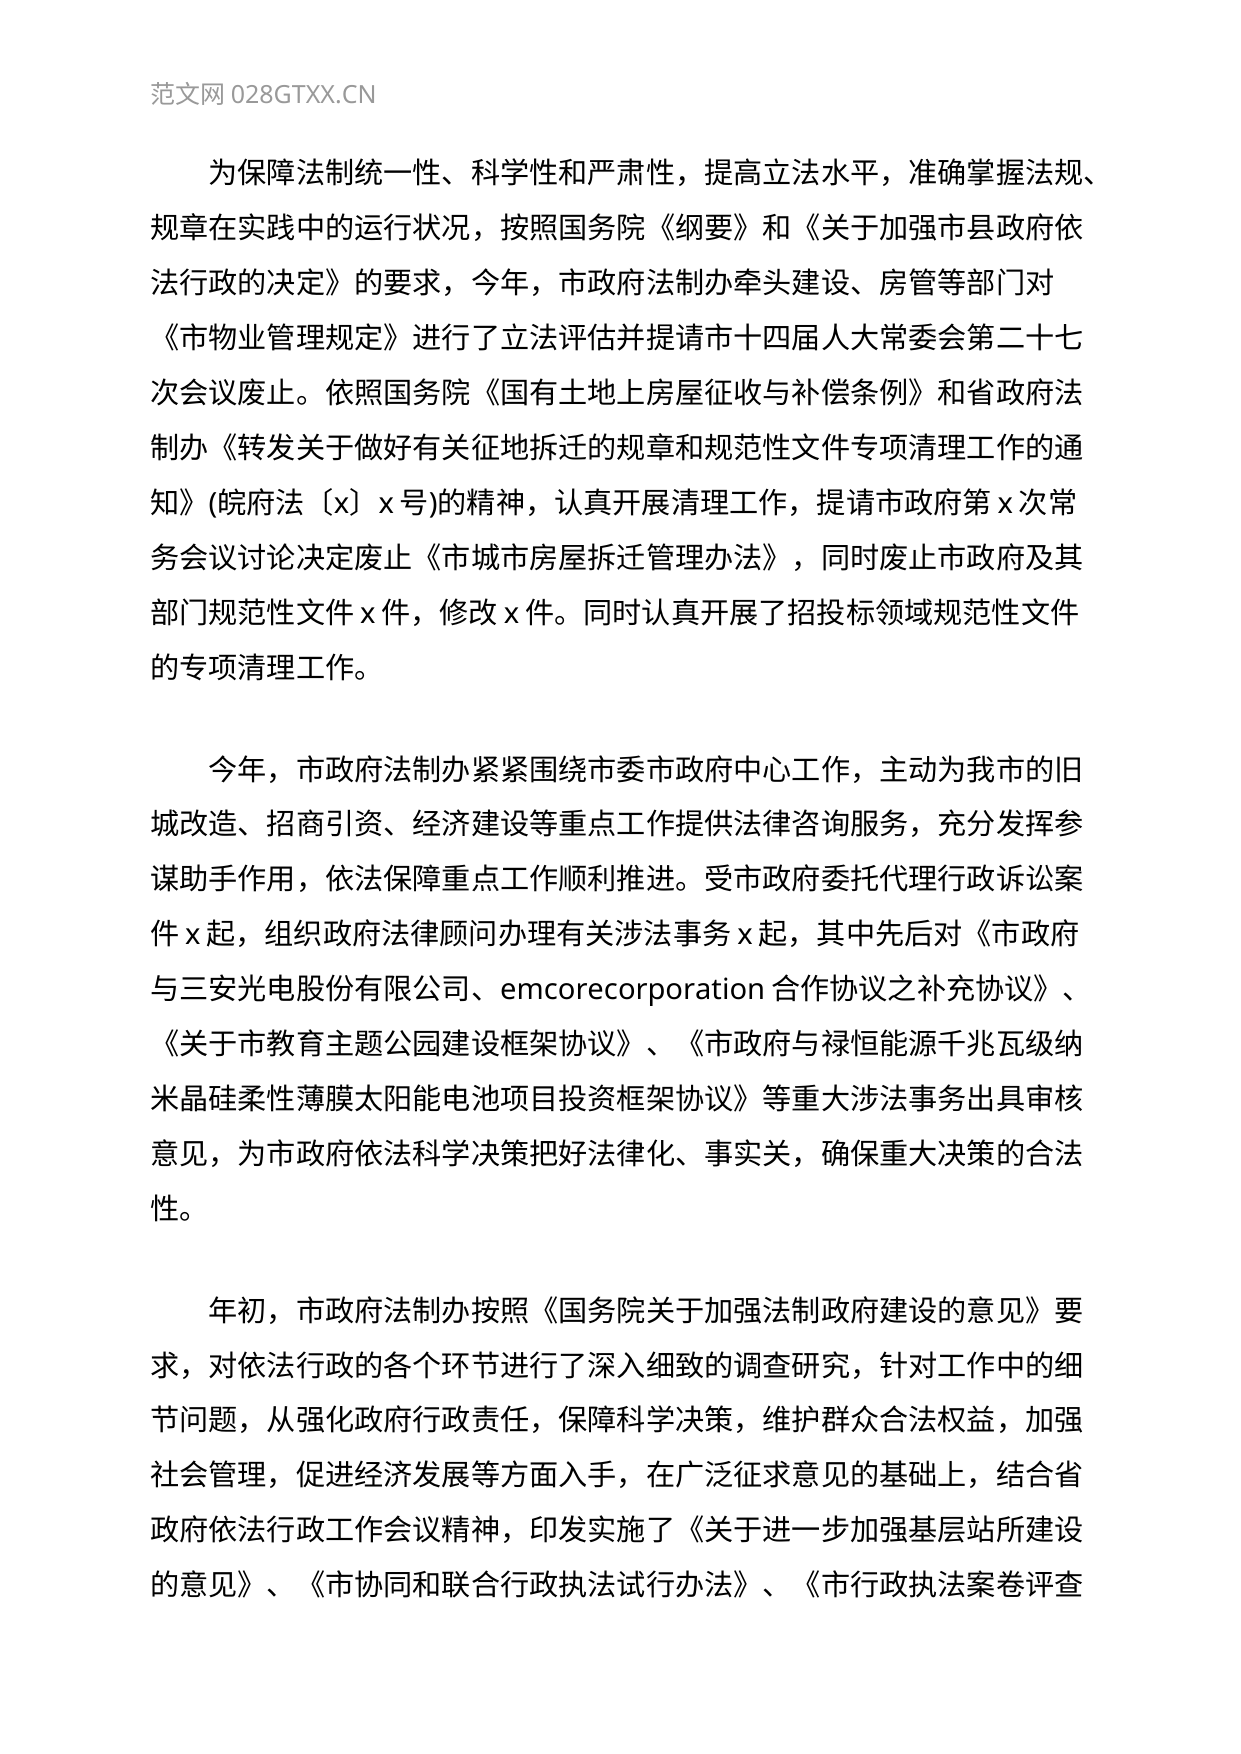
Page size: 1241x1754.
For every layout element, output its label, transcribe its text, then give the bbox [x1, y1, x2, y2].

text 今年，市政府法制办紧紧围绕市委市政府中心工作，主动为我市的旧城改造、招商引资、经济建设等重点工作提供法律咨询服务，充分发挥参谋助手作用，依法保障重点工作顺利推进。受市政府委托代理行政诉讼案件x起，组织政府法律顾问办理有关涉法事务x起，其中先后对《市政府与三安光电股份有限公司、emcorecorporation合作协议之补充协议》、《关于市教育主题公园建设框架协议》、《市政府与禄恒能源千兆瓦级纳米晶硅柔性薄膜太阳能电池项目投资框架协议》等重大涉法事务出具审核意见，为市政府依法科学决策把好法律化、事实关，确保重大决策的合法性。 [150, 746, 1090, 1228]
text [150, 1287, 1090, 1604]
text 为保障法制统一性、科学性和严肃性，提高立法水平，准确掌握法规、规章在实践中的运行状况，按照国务院《纲要》和《关于加强市县政府依法行政的决定》的要求，今年，市政府法制办牵头建设、房管等部门对《市物业管理规定》进行了立法评估并提请市十四届人大常委会第二十七次会议废止。依照国务院《国有土地上房屋征收与补偿条例》和省政府法制办《转发关于做好有关征地拆迁的规章和规范性文件专项清理工作的通知》(皖府法〔x〕x号)的精神，认真开展清理工作，提请市政府第x次常务会议讨论决定废止《市城市房屋拆迁管理办法》，同时废止市政府及其部门规范性文件x件，修改x件。同时认真开展了招投标领域规范性文件的专项清理工作。 [150, 150, 1090, 687]
